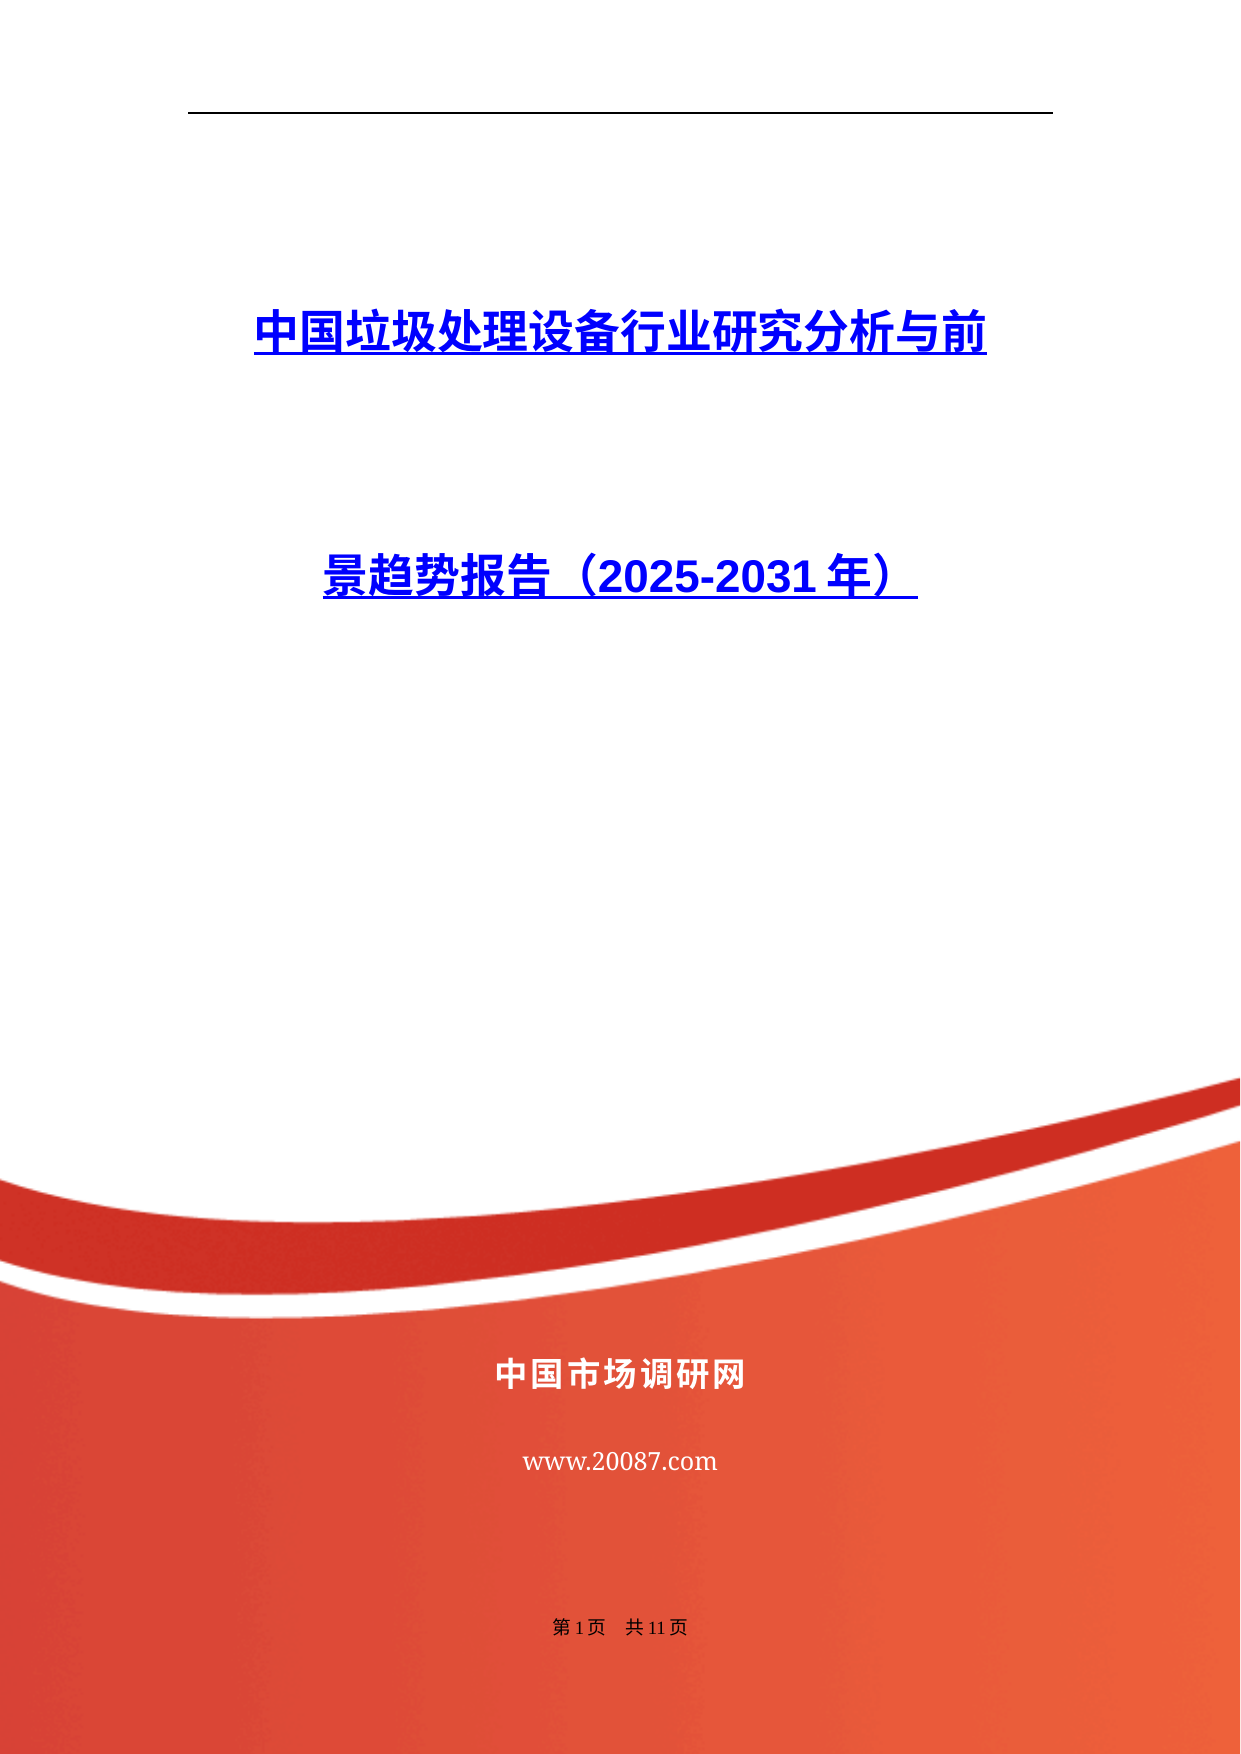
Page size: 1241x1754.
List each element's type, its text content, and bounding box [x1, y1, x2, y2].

subtitle 中国市场调研网 [187, 1339, 1053, 1404]
picture [0, 1006, 1241, 1754]
table_header 中国垃圾处理设备行业研究分析与前景趋势报告（2025-2031年） [188, 207, 1053, 773]
text www.20087.com [187, 1428, 1053, 1493]
